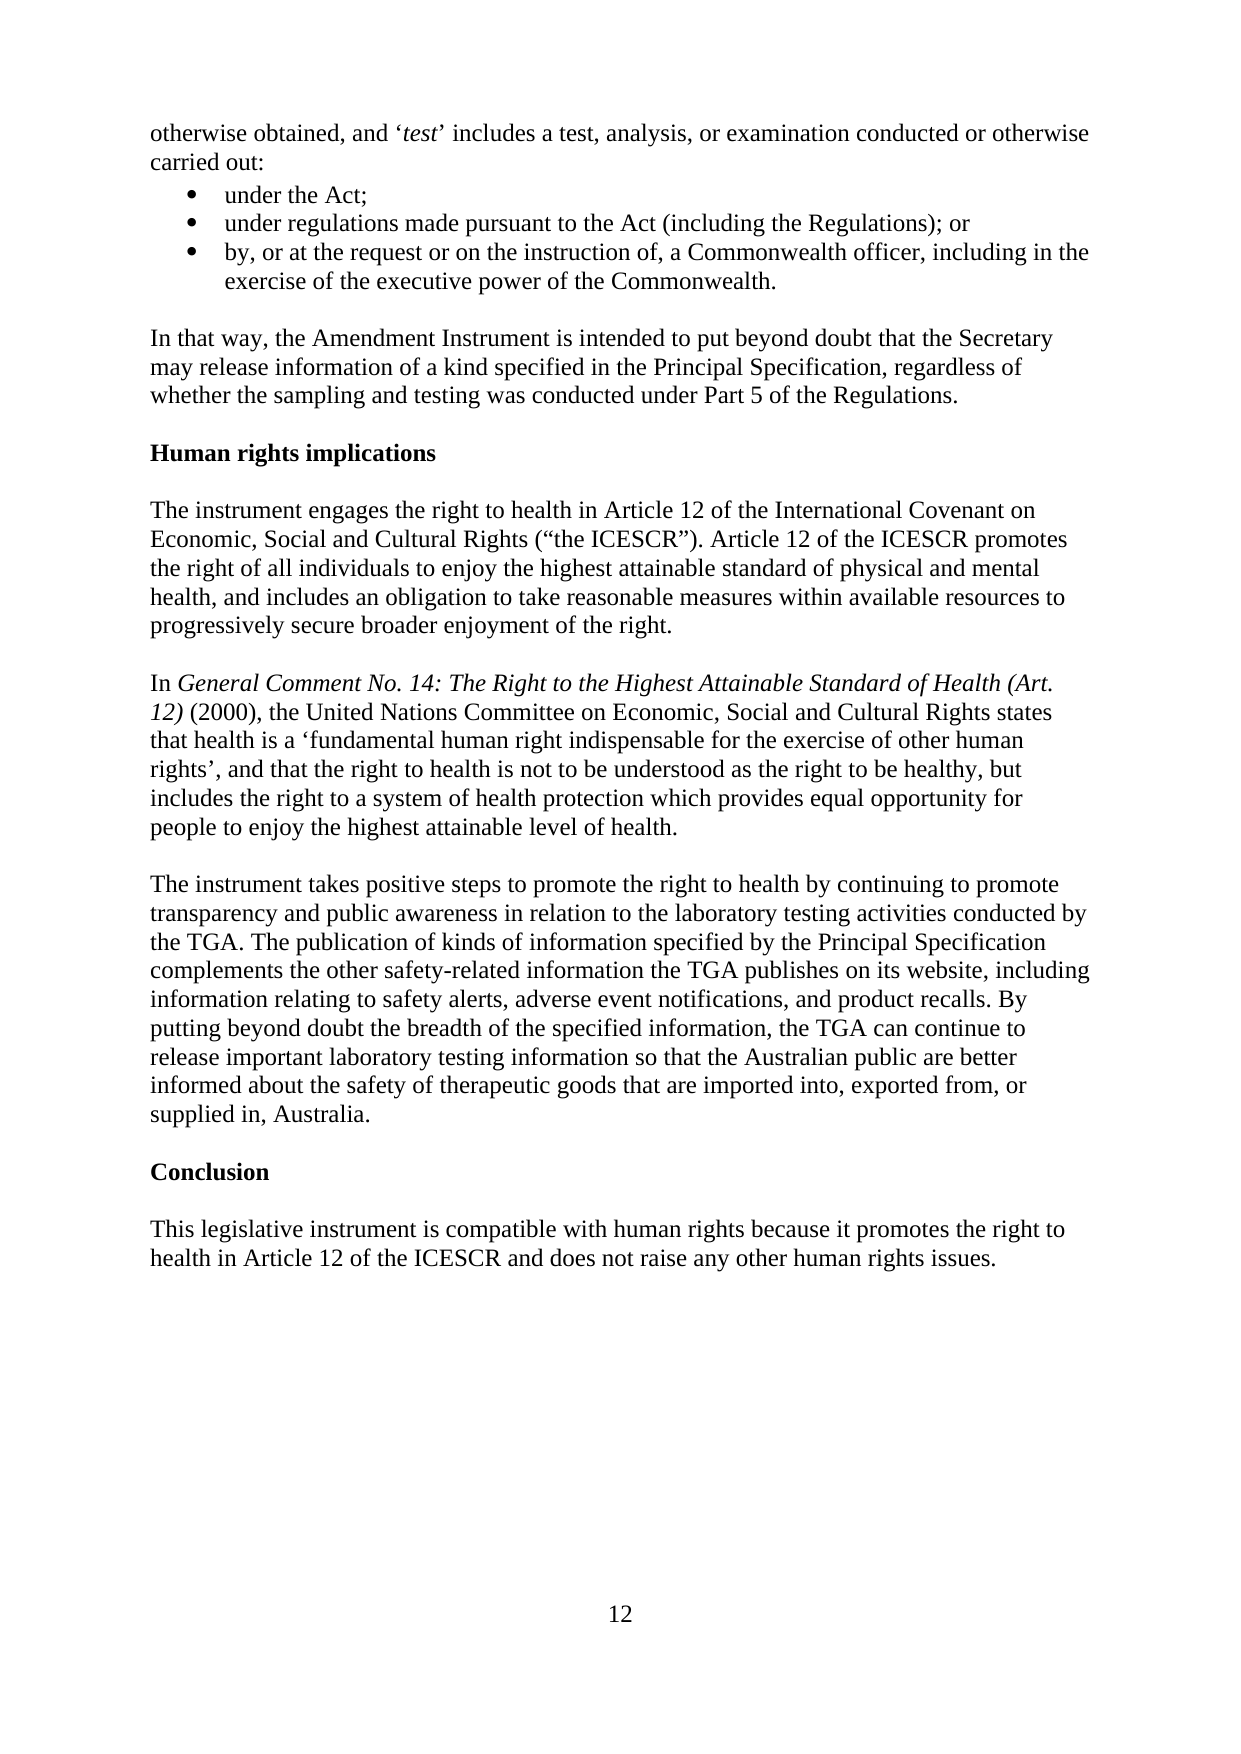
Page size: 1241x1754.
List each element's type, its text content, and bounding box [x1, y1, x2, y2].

text In General Comment No. 14: The Right to the Highest Attainable Standard of Health (Art. 12) (2000), the United Nations Committee on Economic, Social and Cultural Rights states that health is a ‘fundamental human right indispensable for the exercise of other human rights’, and that the right to health is not to be understood as the right to be healthy, but includes the right to a system of health protection which provides equal opportunity for people to enjoy the highest attainable level of health. [150, 668, 1090, 840]
text Conclusion [150, 1157, 1090, 1185]
text In that way, the Amendment Instrument is intended to put beyond doubt that the Secretary may release information of a kind specified in the Principal Specification, regardless of whether the sampling and testing was conducted under Part 5 of the Regulations. [150, 323, 1090, 409]
list by, or at the request or on the instruction of, a Commonwealth officer, including in the exercise of the executive power of the Commonwealth. [187, 237, 1090, 295]
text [150, 118, 1090, 176]
list under regulations made pursuant to the Act (including the Regulations); or [187, 208, 1090, 237]
text Human rights implications [150, 438, 1090, 467]
text This legislative instrument is compatible with human rights because it promotes the right to health in Article 12 of the ICESCR and does not raise any other human rights issues. [150, 1214, 1090, 1272]
text The instrument engages the right to health in Article 12 of the International Covenant on Economic, Social and Cultural Rights (“the ICESCR”). Article 12 of the ICESCR promotes the right of all individuals to enjoy the highest attainable standard of physical and mental health, and includes an obligation to take reasonable measures within available resources to progressively secure broader enjoyment of the right. [150, 495, 1090, 639]
list under the Act; [187, 180, 1090, 208]
text The instrument takes positive steps to promote the right to health by continuing to promote transparency and public awareness in relation to the laboratory testing activities conducted by the TGA. The publication of kinds of information specified by the Principal Specification complements the other safety-related information the TGA publishes on its website, including information relating to safety alerts, adverse event notifications, and product recalls. By putting beyond doubt the breadth of the specified information, the TGA can continue to release important laboratory testing information so that the Australian public are better informed about the safety of therapeutic goods that are imported into, exported from, or supplied in, Australia. [150, 869, 1090, 1128]
